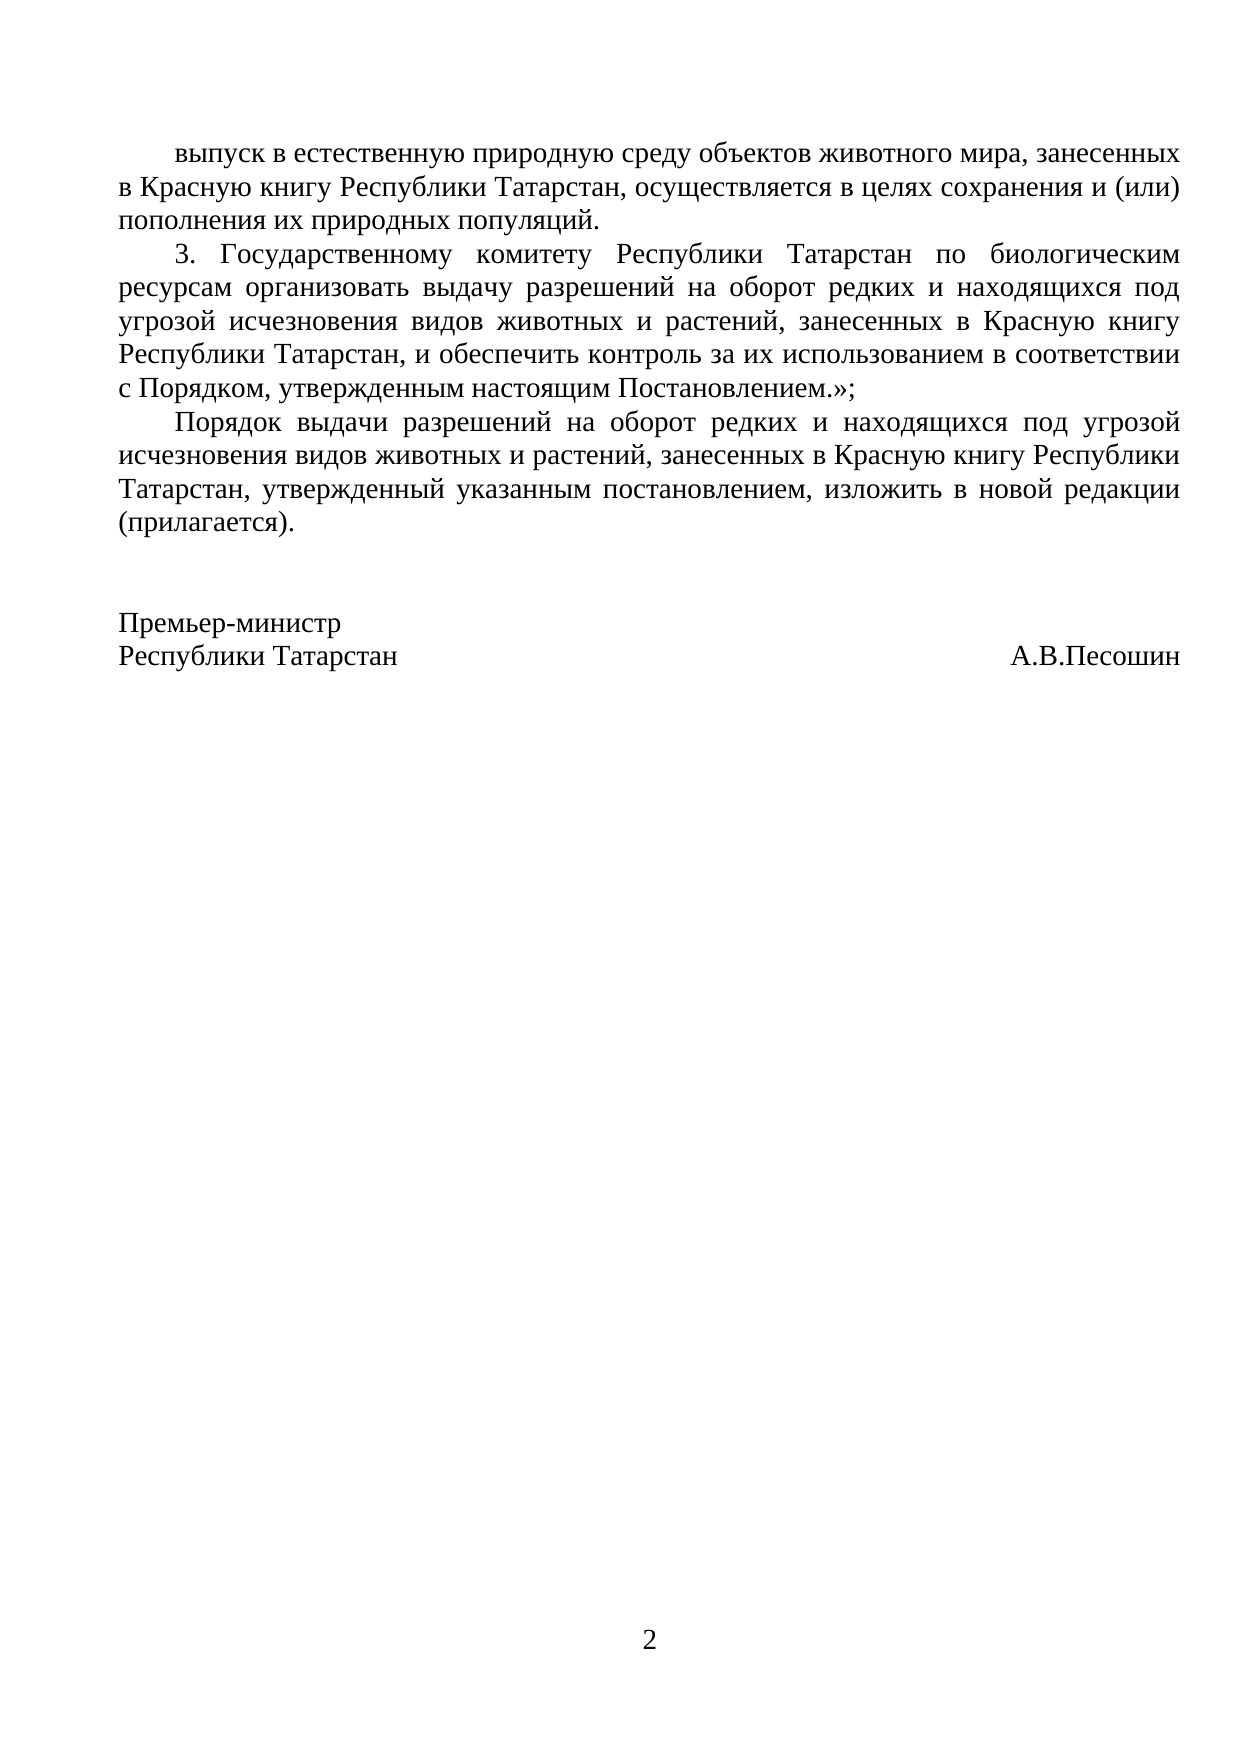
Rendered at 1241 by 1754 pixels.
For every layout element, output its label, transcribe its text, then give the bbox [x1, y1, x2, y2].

text 3. Государственному комитету Республики Татарстан по биологическим ресурсам организовать выдачу разрешений на оборот редких и находящихся под угрозой исчезновения видов животных и растений, занесенных в Красную книгу Республики Татарстан, и обеспечить контроль за их использованием в соответствии с Порядком, утвержденным настоящим Постановлением.»; [118, 236, 1181, 404]
text выпуск в естественную природную среду объектов животного мира, занесенных в Красную книгу Республики Татарстан, осуществляется в целях сохранения и (или) пополнения их природных популяций. [118, 135, 1181, 236]
text Премьер-министр [118, 605, 1181, 638]
text Республики Татарстан А.В.Песошин [118, 638, 1181, 672]
text Порядок выдачи разрешений на оборот редких и находящихся под угрозой исчезновения видов животных и растений, занесенных в Красную книгу Республики Татарстан, утвержденный указанным постановлением, изложить в новой редакции (прилагается). [118, 404, 1181, 538]
